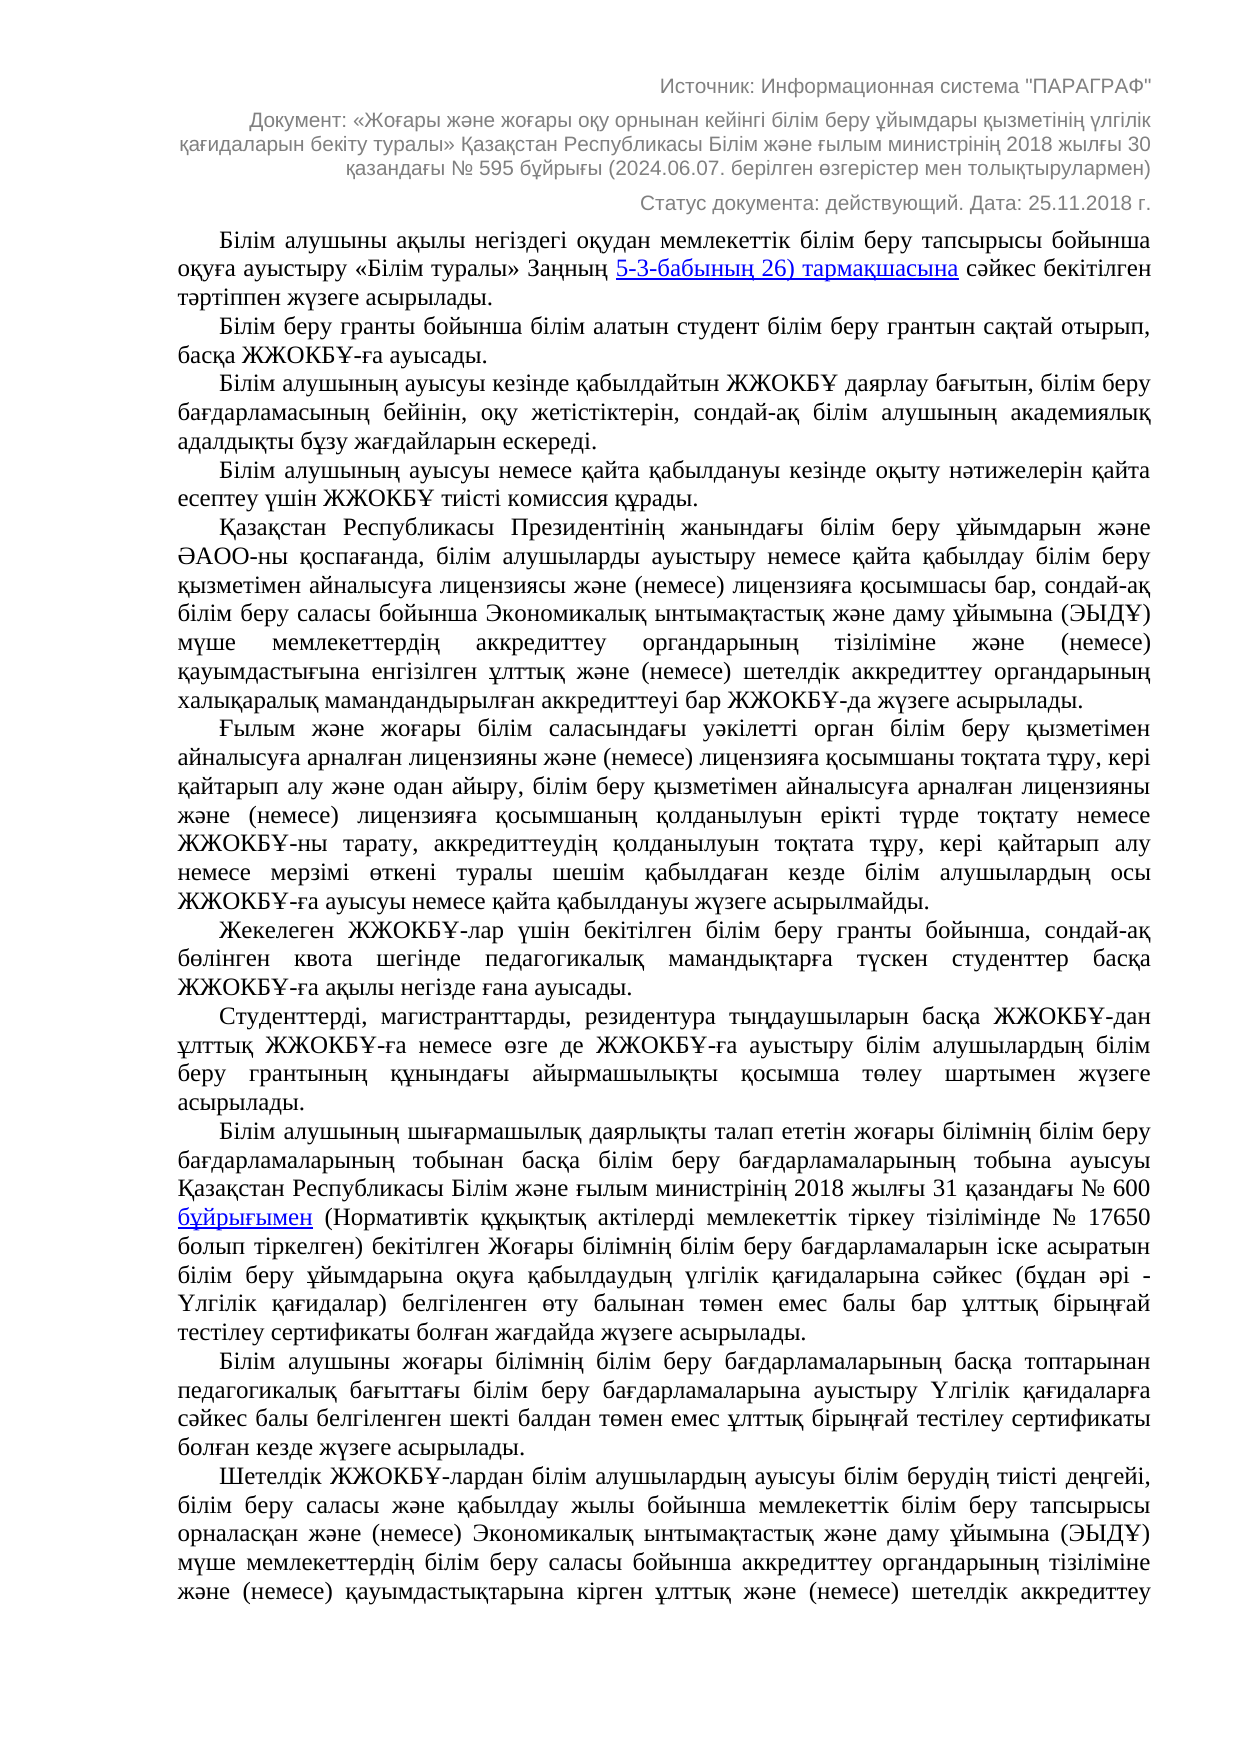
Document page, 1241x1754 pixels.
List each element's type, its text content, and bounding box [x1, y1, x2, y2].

text Білім беру гранты бойынша білім алатын студент білім беру грантын сақтай отырып, басқа ЖЖОКБҰ-ға ауысады. [177, 311, 1152, 368]
text Жекелеген ЖЖОКБҰ-лар үшін бекітілген білім беру гранты бойынша, сондай-ақ бөлінген квота шегінде педагогикалық мамандықтарға түскен студенттер басқа ЖЖОКБҰ-ға ақылы негізде ғана ауысады. [177, 915, 1152, 1001]
text Білім алушының ауысуы немесе қайта қабылдануы кезінде оқыту нәтижелерін қайта есептеу үшін ЖЖОКБҰ тиісті комиссия құрады. [177, 455, 1152, 512]
text Ғылым және жоғары білім саласындағы уәкілетті орган білім беру қызметімен айналысуға арналған лицензияны және (немесе) лицензияға қосымшаны тоқтата тұру, кері қайтарып алу және одан айыру, білім беру қызметімен айналысуға арналған лицензияны және (немесе) лицензияға қосымшаның қолданылуын ерікті түрде тоқтату немесе ЖЖОКБҰ-ны тарату, аккредиттеудің қолданылуын тоқтата тұру, кері қайтарып алу немесе мерзімі өткені туралы шешім қабылдаған кезде білім алушылардың осы ЖЖОКБҰ-ға ауысуы немесе қайта қабылдануы жүзеге асырылмайды. [177, 713, 1152, 915]
text Білім алушыны ақылы негіздегі оқудан мемлекеттік білім беру тапсырысы бойынша оқуға ауыстыру «Білім туралы» Заңның 5-3-бабының 26) тармақшасына сәйкес бекітілген тәртіппен жүзеге асырылады. [177, 225, 1152, 311]
text Білім алушының ауысуы кезінде қабылдайтын ЖЖОКБҰ даярлау бағытын, білім беру бағдарламасының бейінін, оқу жетістіктерін, сондай-ақ білім алушының академиялық адалдықты бұзу жағдайларын ескереді. [177, 368, 1152, 455]
text Білім алушының шығармашылық даярлықты талап ететін жоғары білімнің білім беру бағдарламаларының тобынан басқа білім беру бағдарламаларының тобына ауысуы Қазақстан Республикасы Білім және ғылым министрінің 2018 жылғы 31 қазандағы № 600 бұйрығымен (Нормативтік құқықтық актілерді мемлекеттік тіркеу тізілімінде № 17650 болып тіркелген) бекітілген Жоғары білімнің білім беру бағдарламаларын іске асыратын білім беру ұйымдарына оқуға қабылдаудың үлгілік қағидаларына сәйкес (бұдан әрі - Үлгілік қағидалар) белгіленген өту балынан төмен емес балы бар ұлттық бірыңғай тестілеу сертификаты болған жағдайда жүзеге асырылады. [177, 1116, 1152, 1346]
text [177, 1461, 1152, 1605]
text Студенттерді, магистранттарды, резидентура тыңдаушыларын басқа ЖЖОКБҰ-дан ұлттық ЖЖОКБҰ-ға немесе өзге де ЖЖОКБҰ-ға ауыстыру білім алушылардың білім беру грантының құнындағы айырмашылықты қосымша төлеу шартымен жүзеге асырылады. [177, 1001, 1152, 1116]
text Қазақстан Республикасы Президентінің жанындағы білім беру ұйымдарын және ӘАОО-ны қоспағанда, білім алушыларды ауыстыру немесе қайта қабылдау білім беру қызметімен айналысуға лицензиясы және (немесе) лицензияға қосымшасы бар, сондай-ақ білім беру саласы бойынша Экономикалық ынтымақтастық және даму ұйымына (ЭЫДҰ) мүше мемлекеттердің аккредиттеу органдарының тізіліміне және (немесе) қауымдастығына енгізілген ұлттық және (немесе) шетелдік аккредиттеу органдарының халықаралық мамандандырылған аккредиттеуі бар ЖЖОКБҰ-да жүзеге асырылады. [177, 512, 1152, 713]
text Білім алушыны жоғары білімнің білім беру бағдарламаларының басқа топтарынан педагогикалық бағыттағы білім беру бағдарламаларына ауыстыру Үлгілік қағидаларға сәйкес балы белгіленген шекті балдан төмен емес ұлттық бірыңғай тестілеу сертификаты болған кезде жүзеге асырылады. [177, 1346, 1152, 1461]
